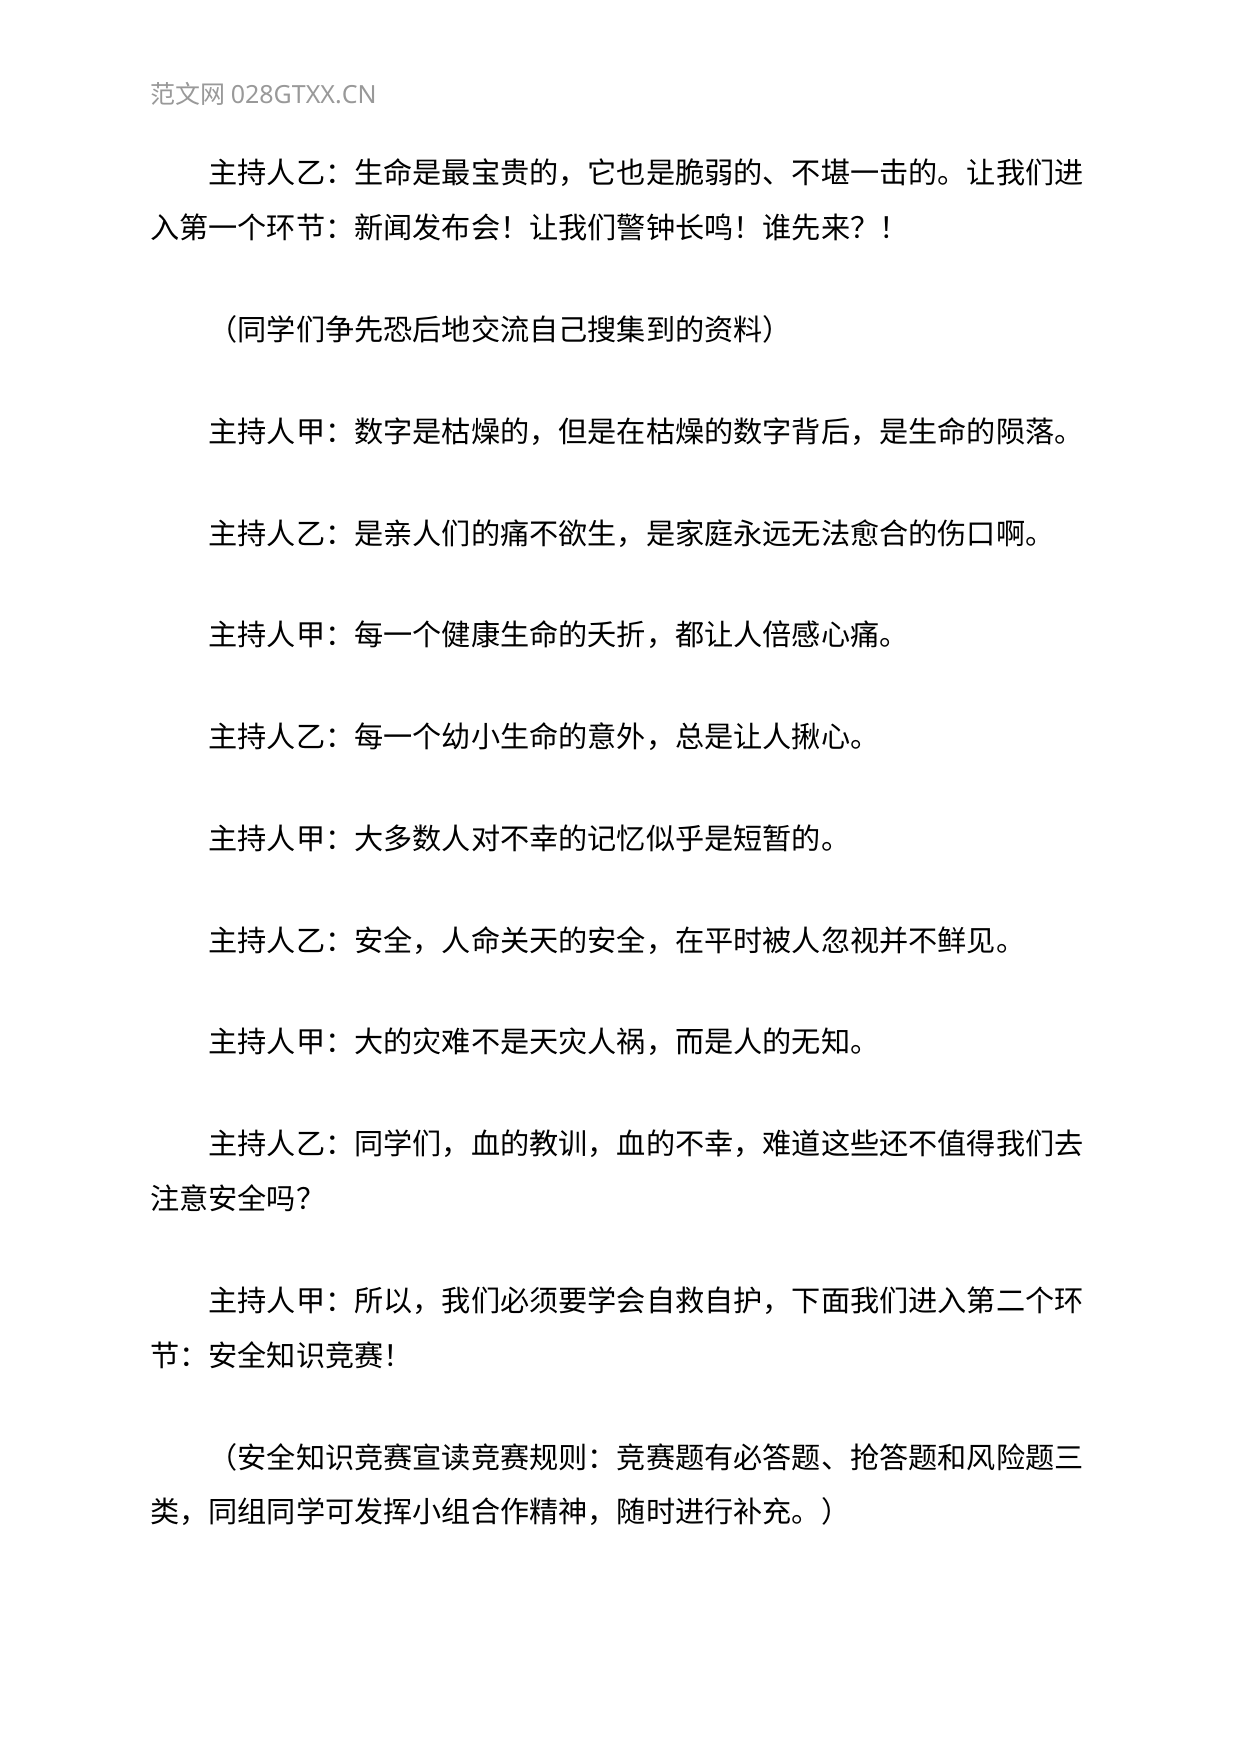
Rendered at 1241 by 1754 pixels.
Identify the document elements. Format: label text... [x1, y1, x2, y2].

text 主持人乙：生命是最宝贵的，它也是脆弱的、不堪一击的。让我们进入第一个环节：新闻发布会！让我们警钟长鸣！谁先来？！ [150, 150, 1090, 247]
text 主持人甲：每一个健康生命的夭折，都让人倍感心痛。 [150, 612, 1090, 654]
text 主持人甲：大多数人对不幸的记忆似乎是短暂的。 [150, 816, 1090, 858]
text 主持人乙：是亲人们的痛不欲生，是家庭永远无法愈合的伤口啊。 [150, 510, 1090, 552]
text 主持人乙：安全，人命关天的安全，在平时被人忽视并不鲜见。 [150, 917, 1090, 959]
text 主持人甲：所以，我们必须要学会自救自护，下面我们进入第二个环节：安全知识竞赛！ [150, 1277, 1090, 1375]
text 主持人乙：同学们，血的教训，血的不幸，难道这些还不值得我们去注意安全吗？ [150, 1121, 1090, 1218]
text 主持人甲：数字是枯燥的，但是在枯燥的数字背后，是生命的陨落。 [150, 408, 1090, 451]
text （安全知识竞赛宣读竞赛规则：竞赛题有必答题、抢答题和风险题三类，同组同学可发挥小组合作精神，随时进行补充。） [150, 1434, 1090, 1531]
text 主持人甲：大的灾难不是天灾人祸，而是人的无知。 [150, 1019, 1090, 1061]
text 主持人乙：每一个幼小生命的意外，总是让人揪心。 [150, 714, 1090, 756]
text （同学们争先恐后地交流自己搜集到的资料） [150, 307, 1090, 349]
